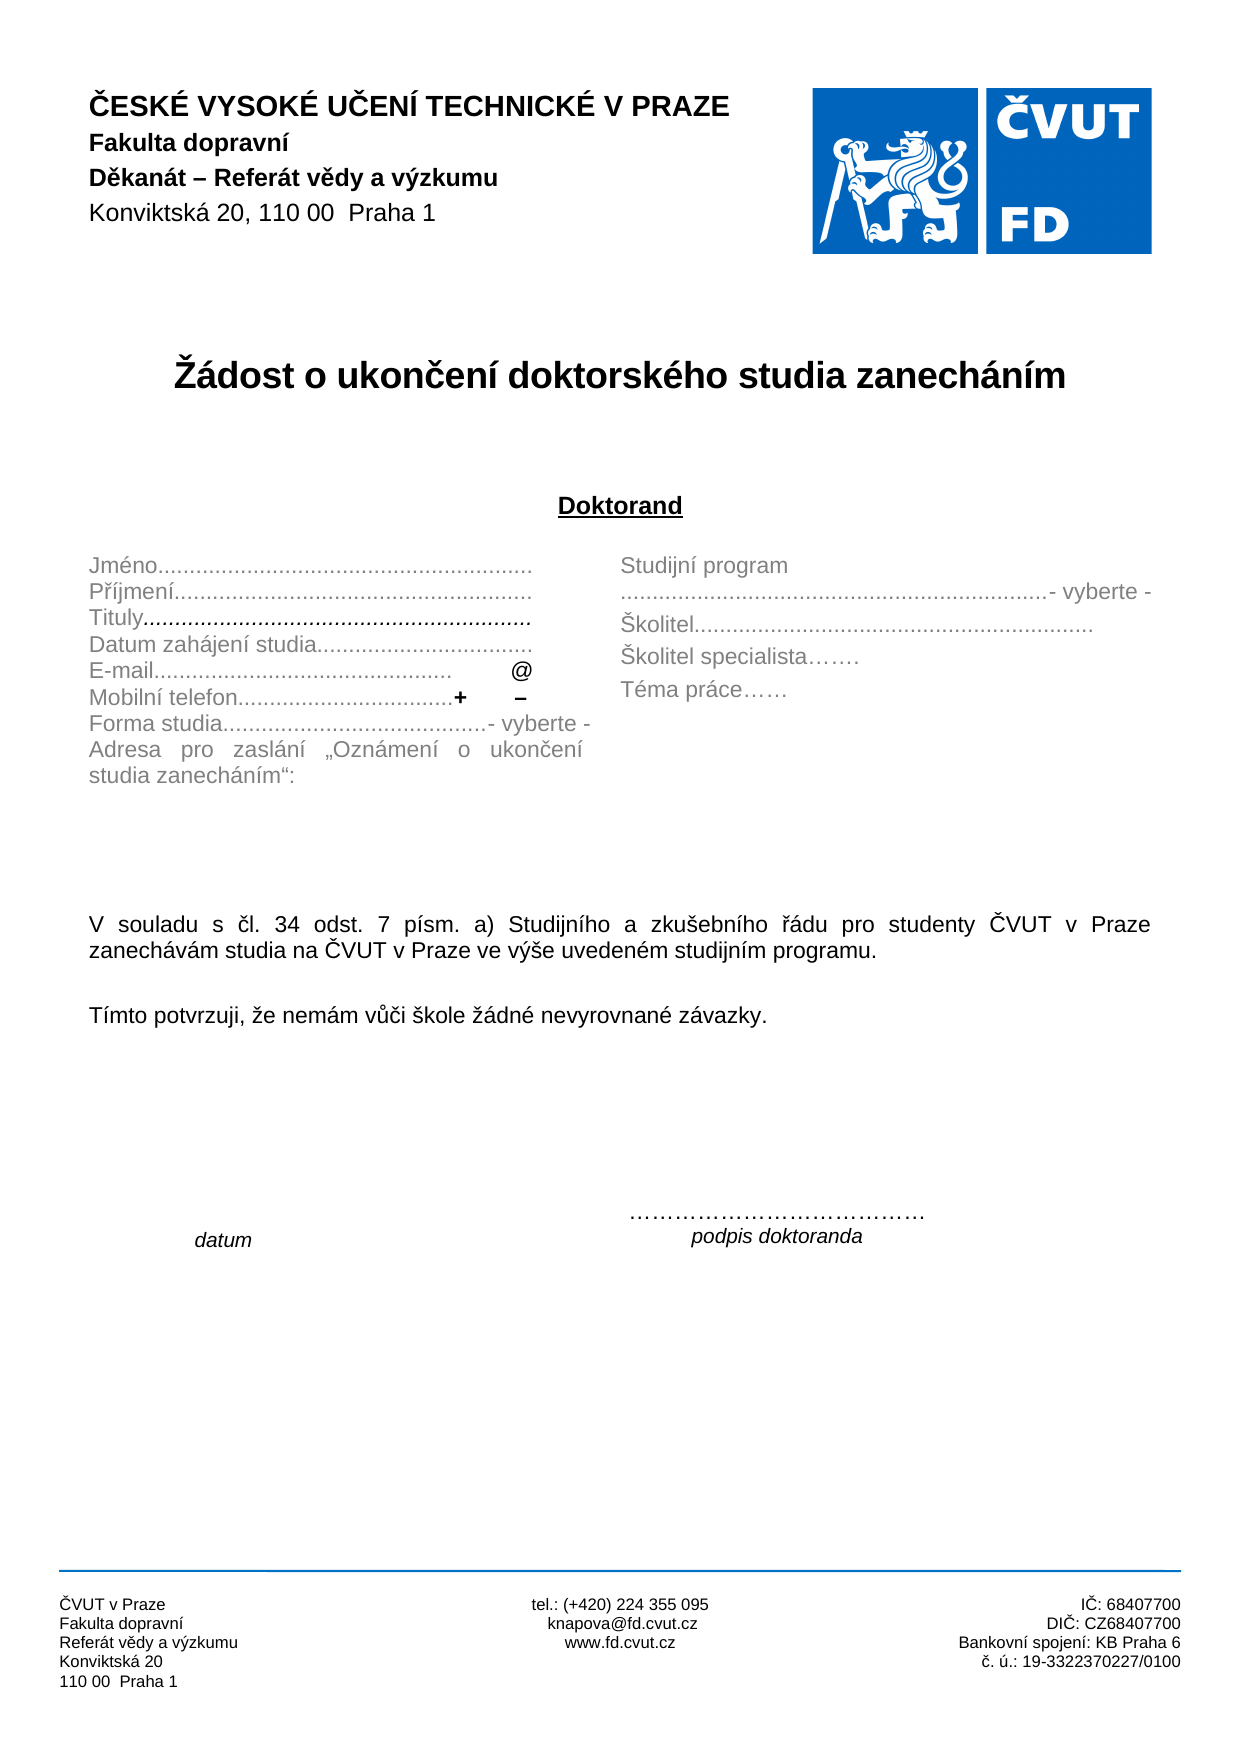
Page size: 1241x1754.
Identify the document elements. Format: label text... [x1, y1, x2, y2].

table_header Jméno Příjmení Tituly Datum zahájení studia E-mail @ Mobilní telefon + – Forma studia Adresa pro zaslání „Oznámení o ukončení studia zanecháním“: [78, 552, 609, 847]
table_header datum [30, 1192, 369, 1252]
text V souladu s čl. 34 odst. 7 písm. a) Studijního a zkušebního řádu pro studenty ČVUT v Praze zanechávám studia na ČVUT v Praze ve výše uvedeném studijním programu. [89, 911, 1152, 963]
text Tímto potvrzuji, že nemám vůči škole žádné nevyrovnané závazky. [89, 1002, 1152, 1029]
table_header ………………………………… podpis doktoranda [369, 1192, 1185, 1252]
picture [812, 88, 978, 254]
table_header Studijní program Školitel Školitel specialista……. Téma práce…… [609, 552, 1163, 847]
picture [986, 88, 1152, 254]
text Žádost o ukončení doktorského studia zanecháním [89, 353, 1152, 396]
text Doktorand [89, 491, 1152, 520]
